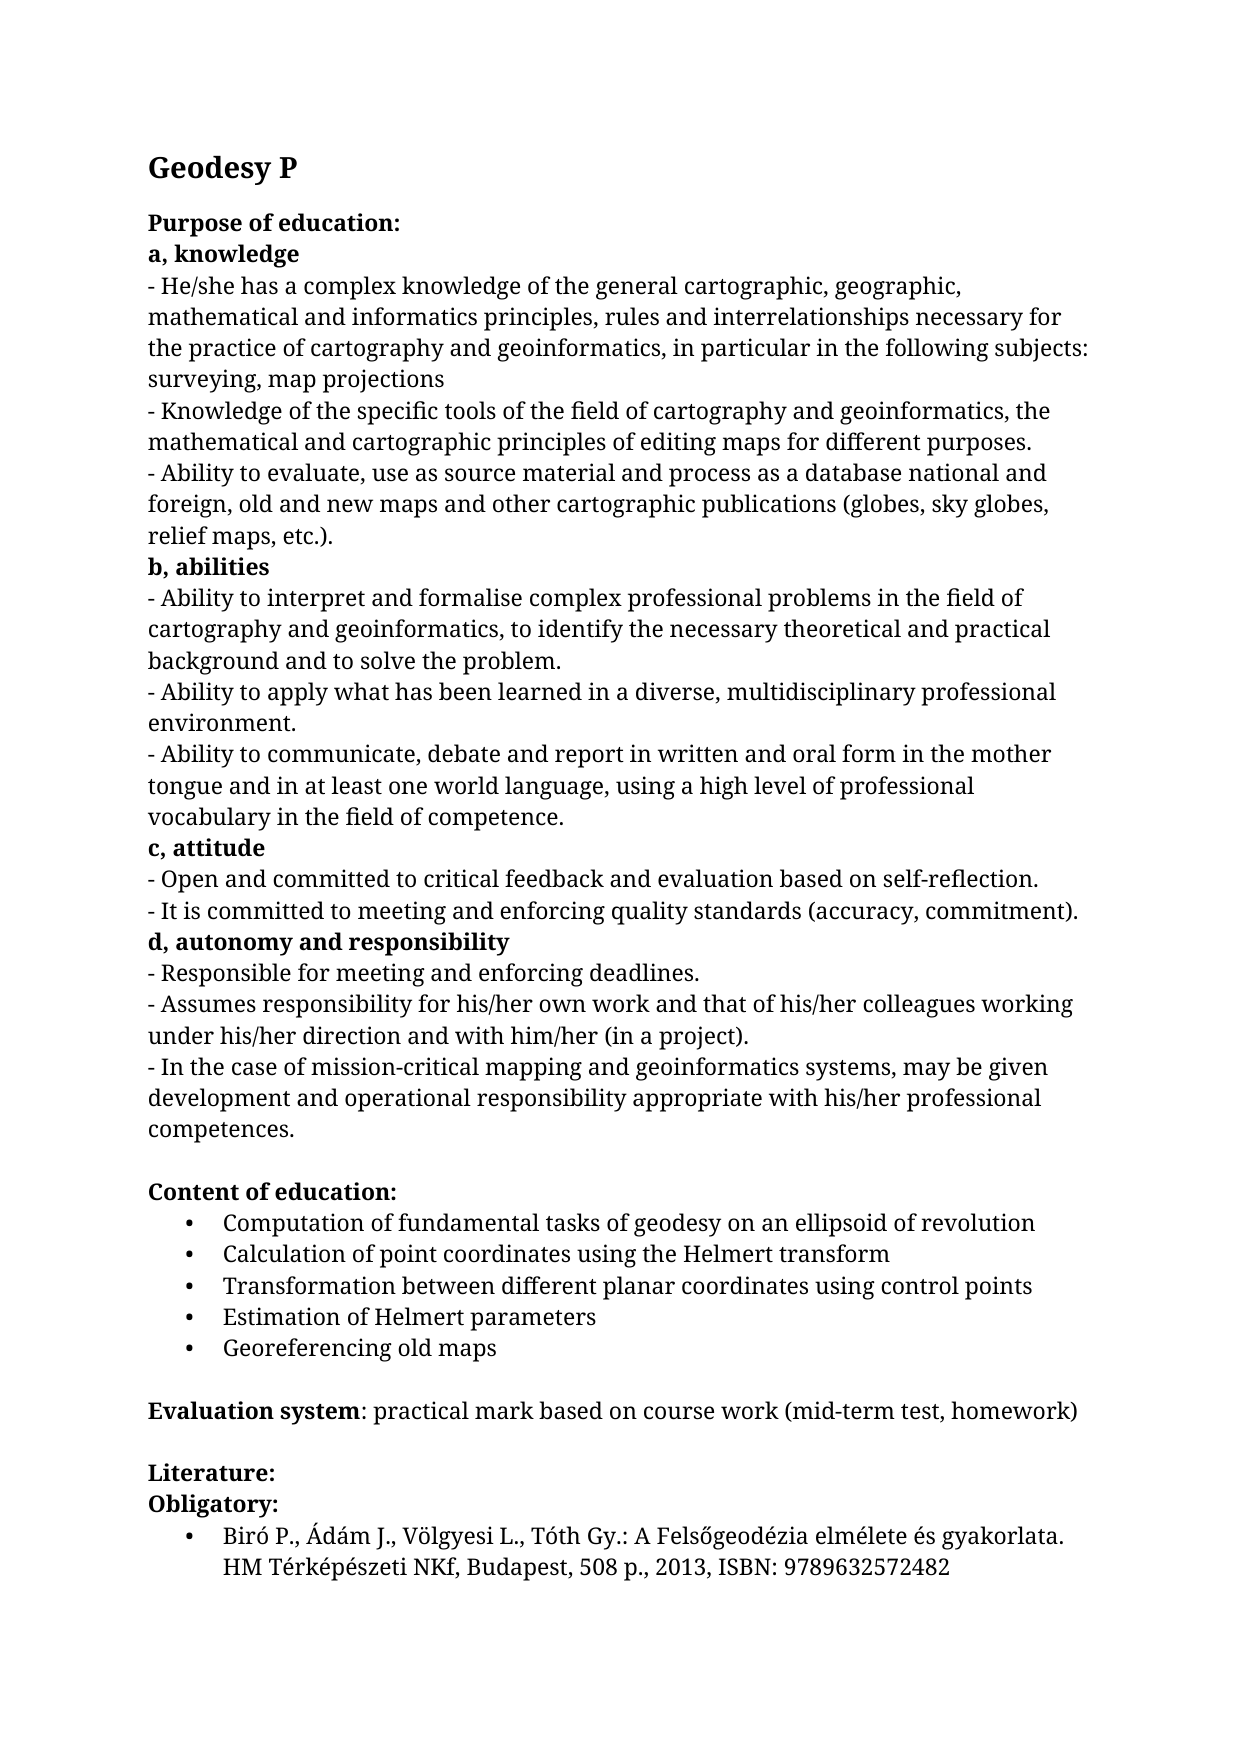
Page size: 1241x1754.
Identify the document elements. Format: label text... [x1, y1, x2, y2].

text - Ability to communicate, debate and report in written and oral form in the mother tongue and in at least one world language, using a high level of professional vocabulary in the field of competence. [148, 738, 1093, 832]
text - Open and committed to critical feedback and evaluation based on self-reflection. [148, 863, 1093, 894]
text Geodesy P [148, 148, 1093, 187]
text Literature: [148, 1457, 1093, 1488]
list Calculation of point coordinates using the Helmert transform [185, 1238, 1093, 1269]
list Estimation of Helmert parameters [185, 1301, 1093, 1332]
text - Assumes responsibility for his/her own work and that of his/her colleagues working under his/her direction and with him/her (in a project). [148, 988, 1093, 1051]
text c, attitude [148, 832, 1093, 863]
text Evaluation system: practical mark based on course work (mid-term test, homework) [148, 1394, 1093, 1426]
text - It is committed to meeting and enforcing quality standards (accuracy, commitment). [148, 894, 1093, 926]
text - Knowledge of the specific tools of the field of cartography and geoinformatics, the mathematical and cartographic principles of editing maps for different purposes. [148, 394, 1093, 457]
list Biró P., Ádám J., Völgyesi L., Tóth Gy.: A Felsőgeodézia elmélete és gyakorlata. HM Térképészeti NKf, Budapest, 508 p., 2013, ISBN: 9789632572482 [185, 1519, 1093, 1582]
list Computation of fundamental tasks of geodesy on an ellipsoid of revolution [185, 1207, 1093, 1238]
text Content of education: [148, 1176, 1093, 1207]
list Georeferencing old maps [185, 1332, 1093, 1363]
text b, abilities [148, 551, 1093, 582]
text - Responsible for meeting and enforcing deadlines. [148, 957, 1093, 988]
text - In the case of mission-critical mapping and geoinformatics systems, may be given development and operational responsibility appropriate with his/her professional competences. [148, 1051, 1093, 1144]
text - Ability to apply what has been learned in a diverse, multidisciplinary professional environment. [148, 676, 1093, 738]
text - Ability to interpret and formalise complex professional problems in the field of cartography and geoinformatics, to identify the necessary theoretical and practical background and to solve the problem. [148, 582, 1093, 676]
text - He/she has a complex knowledge of the general cartographic, geographic, mathematical and informatics principles, rules and interrelationships necessary for the practice of cartography and geoinformatics, in particular in the following subjects: surveying, map projections [148, 269, 1093, 394]
text Purpose of education: [148, 207, 1093, 238]
text - Ability to evaluate, use as source material and process as a database national and foreign, old and new maps and other cartographic publications (globes, sky globes, relief maps, etc.). [148, 457, 1093, 551]
text d, autonomy and responsibility [148, 926, 1093, 957]
list Transformation between different planar coordinates using control points [185, 1269, 1093, 1301]
text a, knowledge [148, 238, 1093, 269]
text Obligatory: [148, 1488, 1093, 1519]
